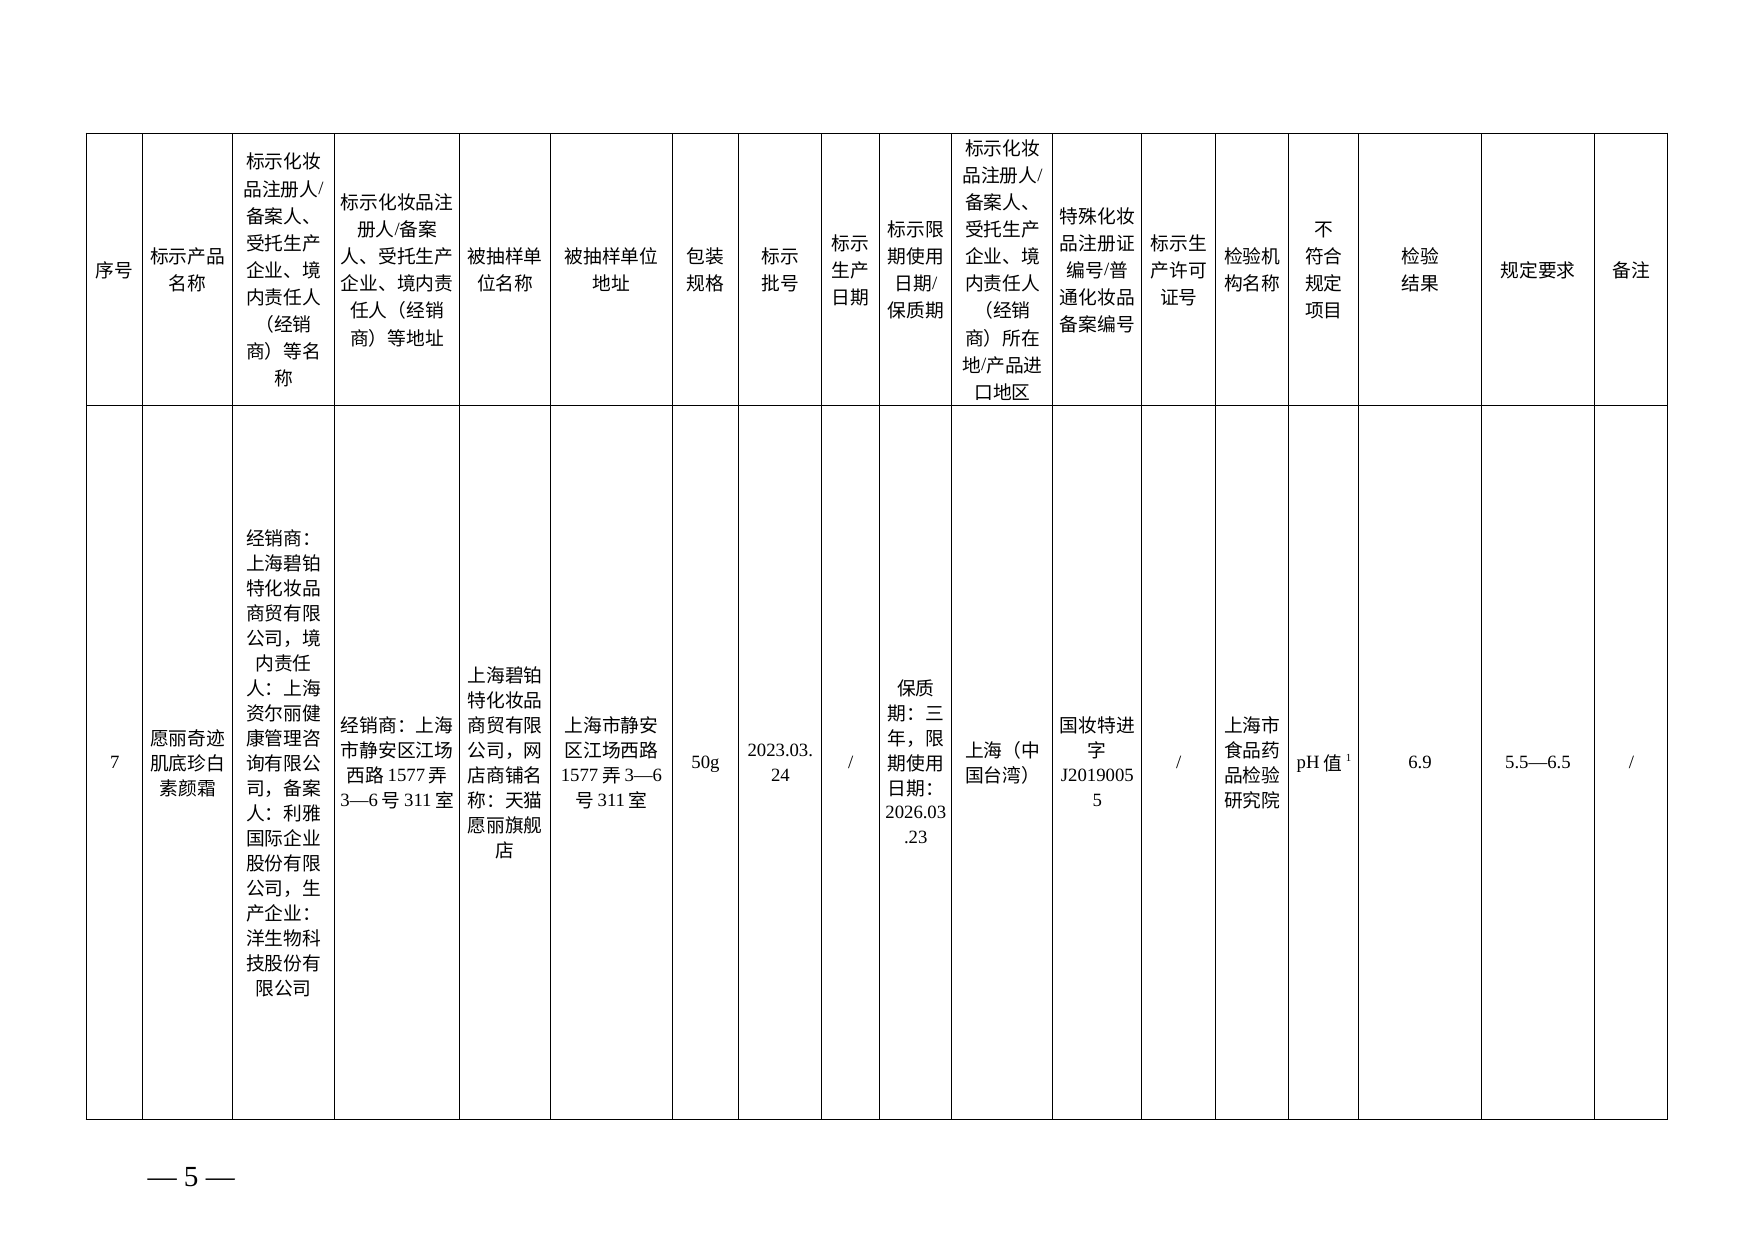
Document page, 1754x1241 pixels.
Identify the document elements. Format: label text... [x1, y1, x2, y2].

table_header 检验 结果 [1359, 134, 1481, 404]
table_cell 国妆特进字J20190055 [1053, 406, 1141, 1119]
table_cell / [822, 406, 879, 1119]
table_cell 经销商：上海碧铂特化妆品商贸有限公司，境内责任人：上海资尔丽健康管理咨询有限公司，备案人：利雅国际企业股份有限公司，生产企业：洋生物科技股份有限公司 [233, 406, 334, 1119]
table_cell 6.9 [1359, 406, 1481, 1119]
table_header 标示生产日期 [822, 134, 879, 404]
table_cell pH值1 [1289, 406, 1358, 1119]
table_header 特殊化妆品注册证编号/普通化妆品备案编号 [1053, 134, 1141, 404]
table_cell 保质期：三年，限期使用日期：2026.03.23 [880, 406, 951, 1119]
table_header 序号 [87, 134, 142, 404]
table_header 标示产品名称 [143, 134, 232, 404]
table_cell 经销商：上海市静安区江场西路1577弄3—6号311室 [335, 406, 459, 1119]
table_header 被抽样单位地址 [551, 134, 672, 404]
table_header 备注 [1595, 134, 1667, 404]
table_header 标示生产许可证号 [1142, 134, 1215, 404]
table_cell 50g [673, 406, 738, 1119]
table_header 规定要求 [1482, 134, 1594, 404]
table_header 不 符合 规定 项目 [1289, 134, 1358, 404]
table_cell / [1595, 406, 1667, 1119]
table_header 标示限期使用日期/保质期 [880, 134, 951, 404]
table_cell 7 [87, 406, 142, 1119]
table_cell 上海市食品药品检验研究院 [1216, 406, 1288, 1119]
table_header 标示 批号 [739, 134, 821, 404]
table_header 检验机构名称 [1216, 134, 1288, 404]
table_header 包装 规格 [673, 134, 738, 404]
table_cell 2023.03.24 [739, 406, 821, 1119]
table_cell 愿丽奇迹肌底珍白素颜霜 [143, 406, 232, 1119]
table_header 标示化妆品注册人/备案人、受托生产企业、境内责任人（经销商）等地址 [335, 134, 459, 404]
table_cell 上海市静安区江场西路1577弄3—6号311室 [551, 406, 672, 1119]
table_cell 上海碧铂特化妆品商贸有限公司，网店商铺名称：天猫愿丽旗舰店 [460, 406, 550, 1119]
table_header 标示化妆品注册人/备案人、受托生产企业、境内责任人（经销商）所在地/产品进口地区 [952, 134, 1052, 404]
table_header 被抽样单位名称 [460, 134, 550, 404]
table_cell / [1142, 406, 1215, 1119]
table_cell 上海（中国台湾） [952, 406, 1052, 1119]
table_cell 5.5—6.5 [1482, 406, 1594, 1119]
table_header 标示化妆品注册人/备案人、受托生产企业、境内责任人（经销商）等名称 [233, 134, 334, 404]
